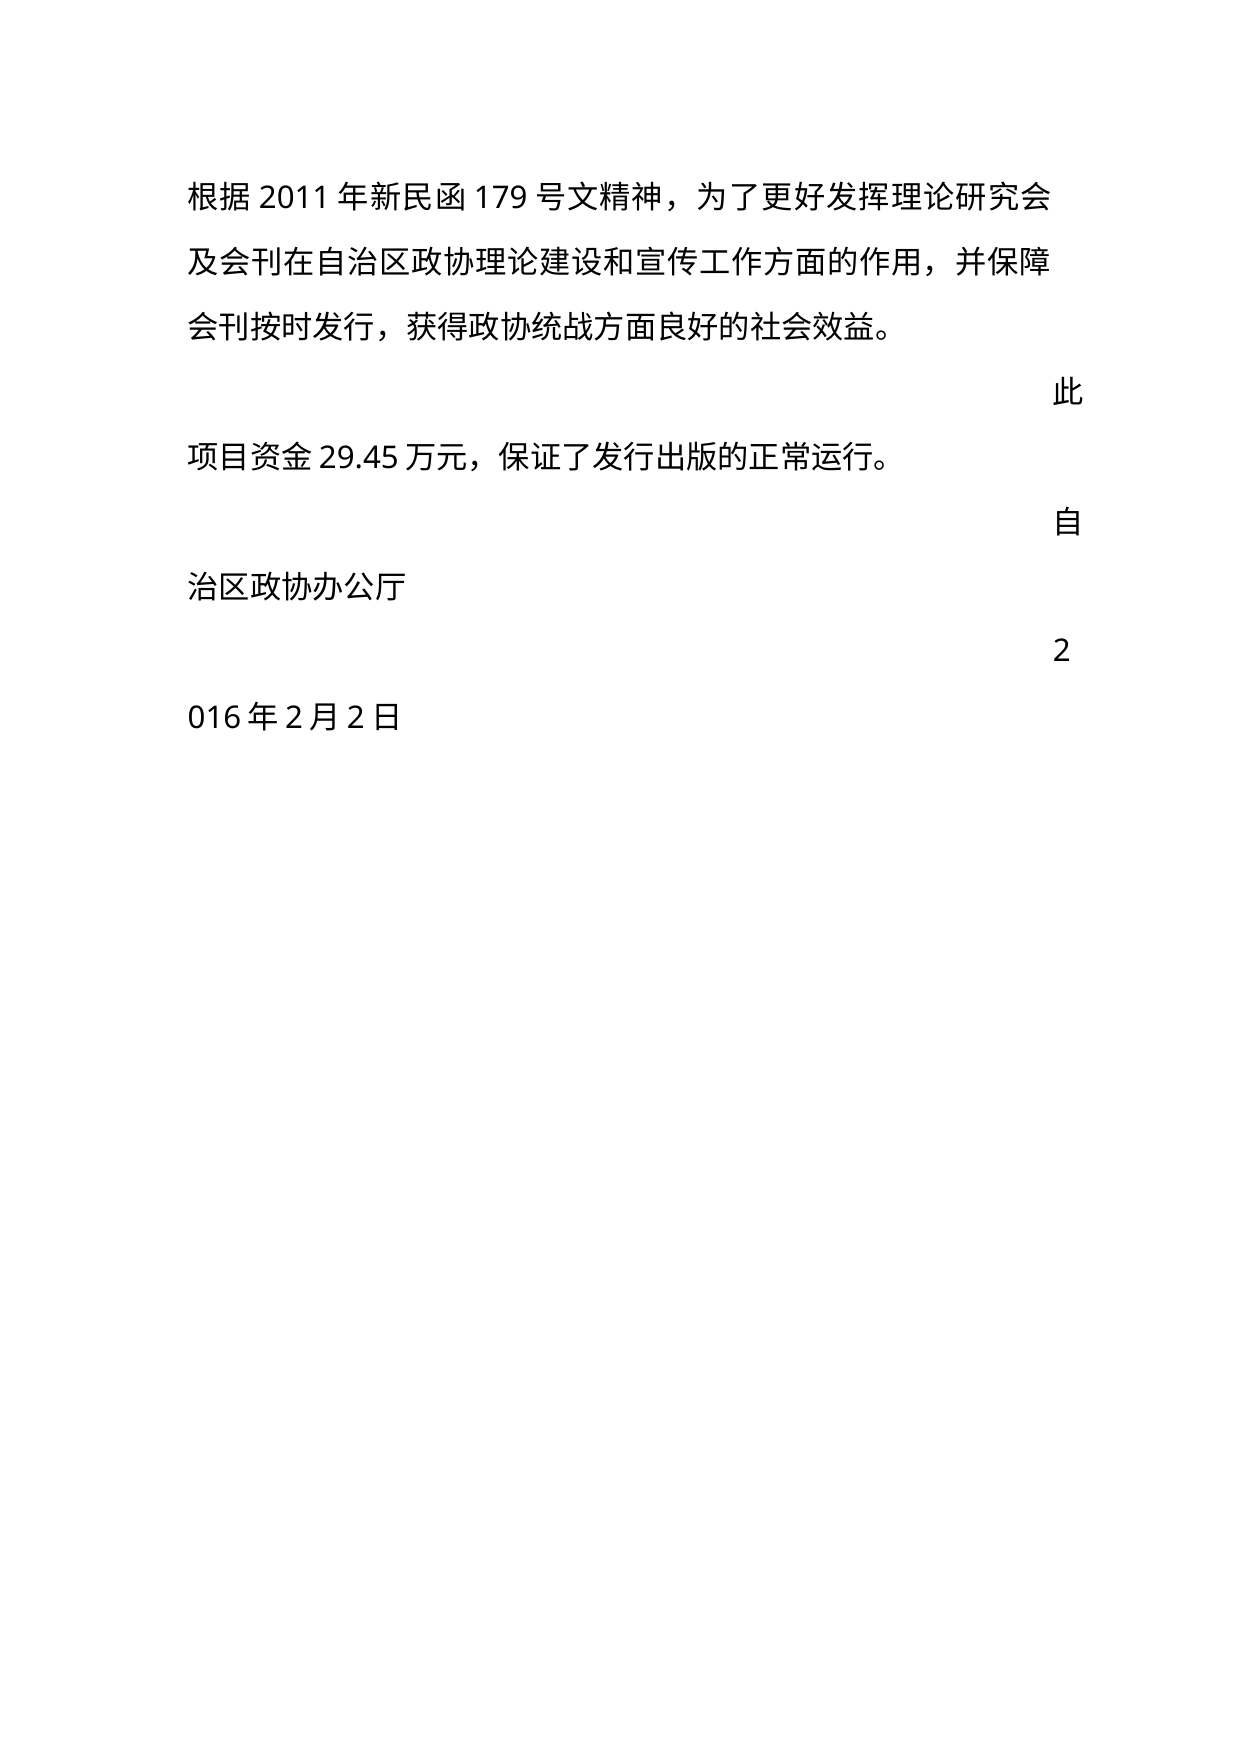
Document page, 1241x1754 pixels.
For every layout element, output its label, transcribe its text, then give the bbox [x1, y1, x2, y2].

text 2016年2月2日 [187, 617, 1053, 747]
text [187, 162, 1053, 357]
text 自治区政协办公厅 [187, 487, 1053, 617]
text 此项目资金29.45万元，保证了发行出版的正常运行。 [187, 357, 1053, 487]
